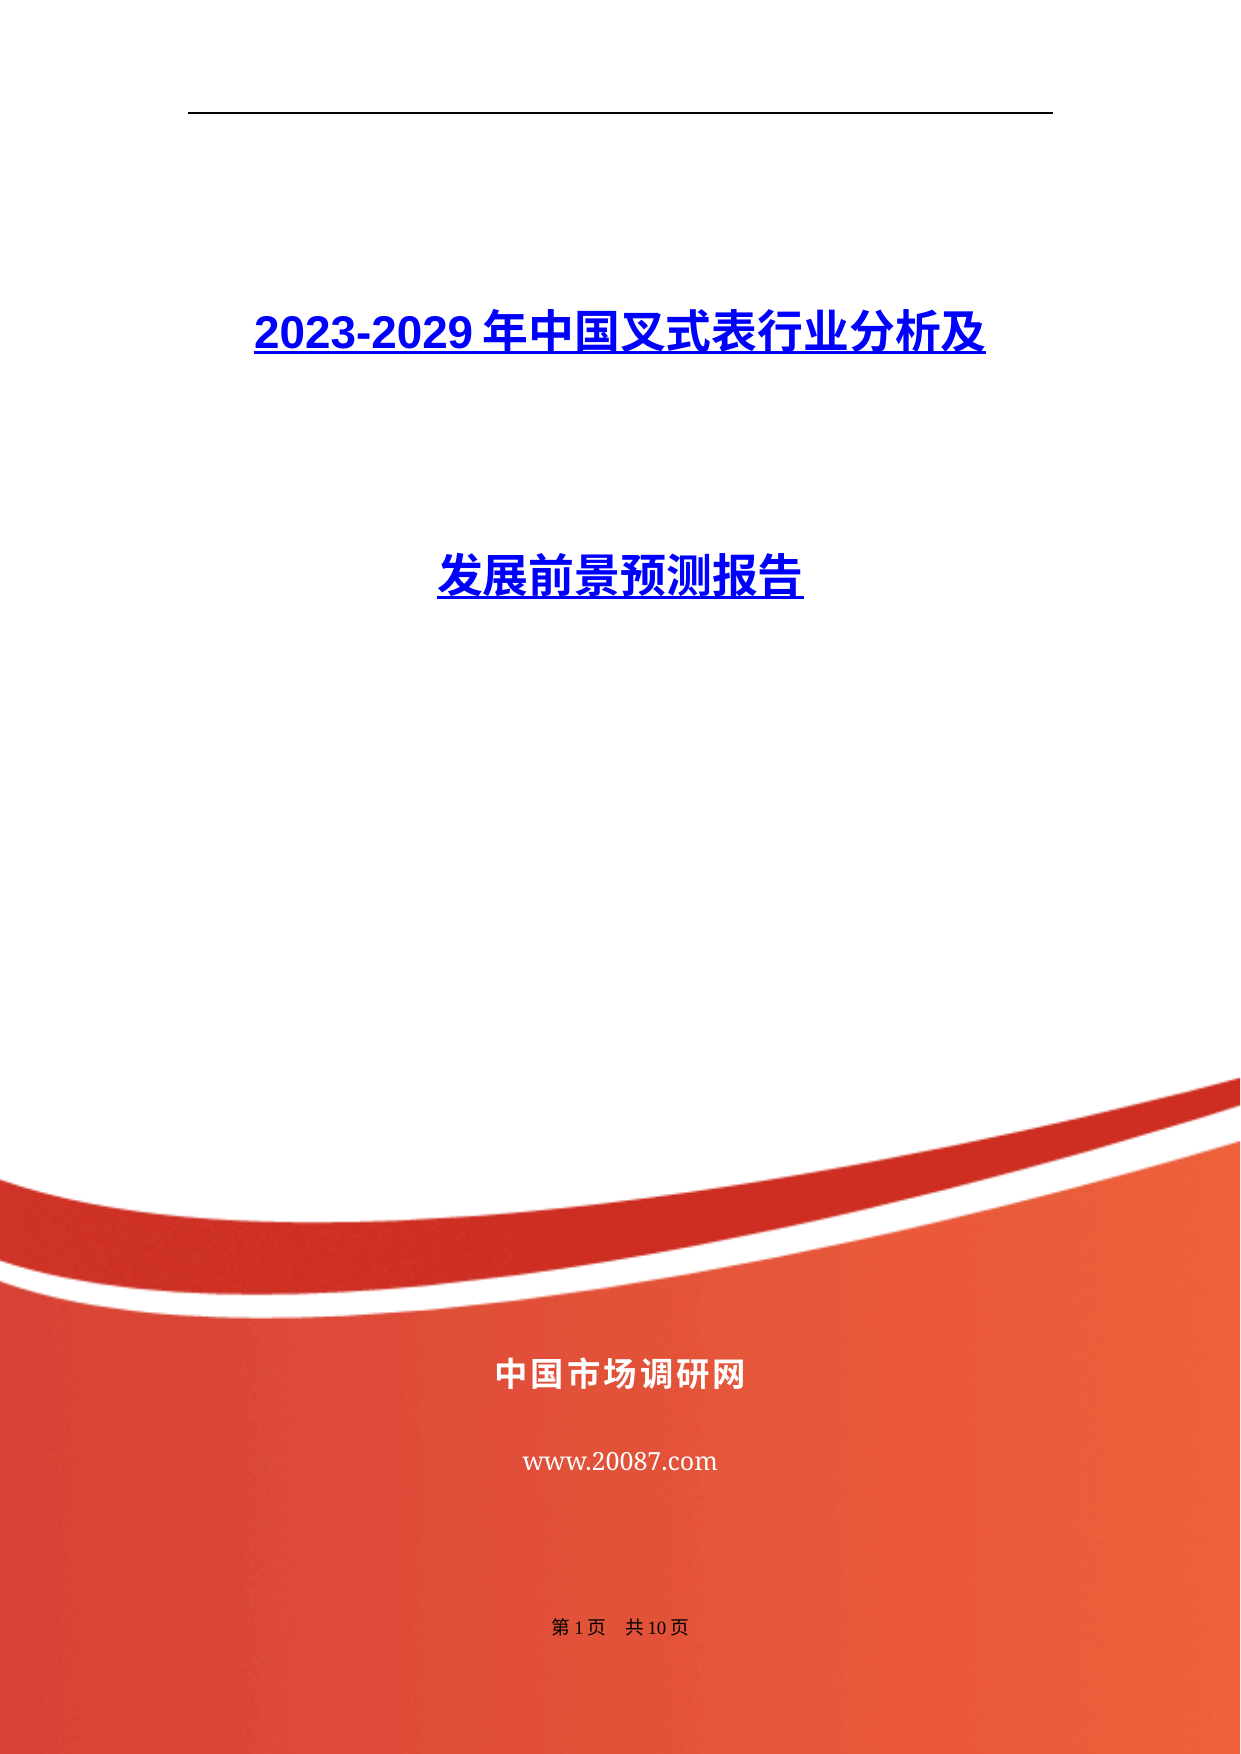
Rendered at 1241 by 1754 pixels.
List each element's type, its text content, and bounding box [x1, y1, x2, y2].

text www.20087.com [187, 1428, 1053, 1493]
picture [0, 1006, 1241, 1754]
table_header 2023-2029年中国叉式表行业分析及发展前景预测报告 [188, 207, 1053, 773]
subtitle 中国市场调研网 [187, 1339, 1053, 1404]
